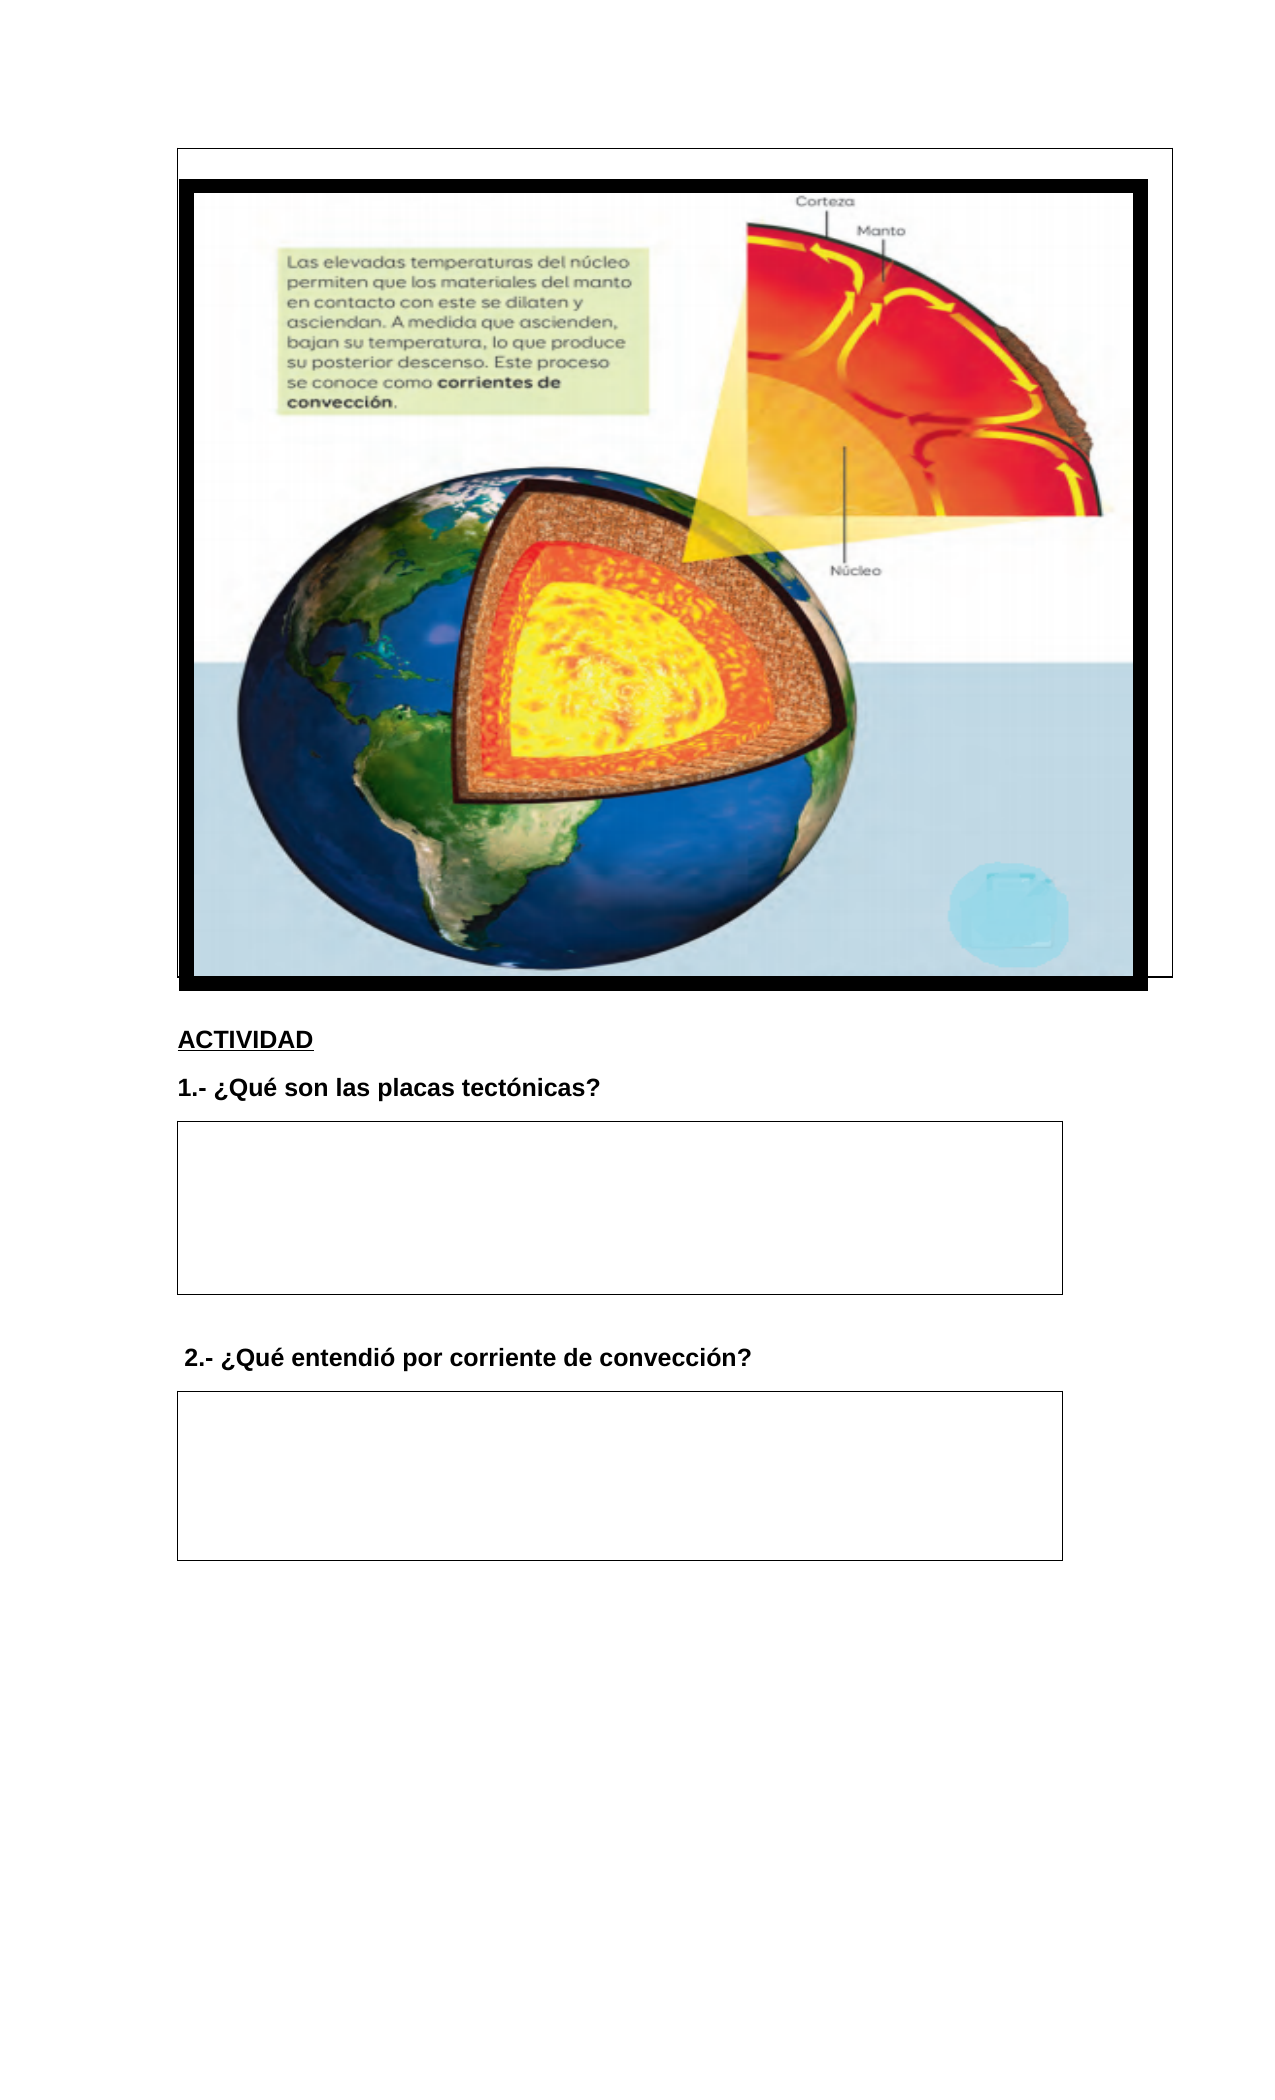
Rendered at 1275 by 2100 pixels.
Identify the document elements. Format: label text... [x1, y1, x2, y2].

table_header [178, 1392, 1062, 1560]
picture [194, 193, 1133, 976]
text 1.- ¿Qué son las placas tectónicas? [177, 1073, 1187, 1102]
text ACTIVIDAD [177, 1025, 1187, 1054]
table_header [178, 1122, 1062, 1294]
table_header [178, 149, 1172, 976]
text 2.- ¿Qué entendió por corriente de convección? [177, 1343, 1187, 1372]
